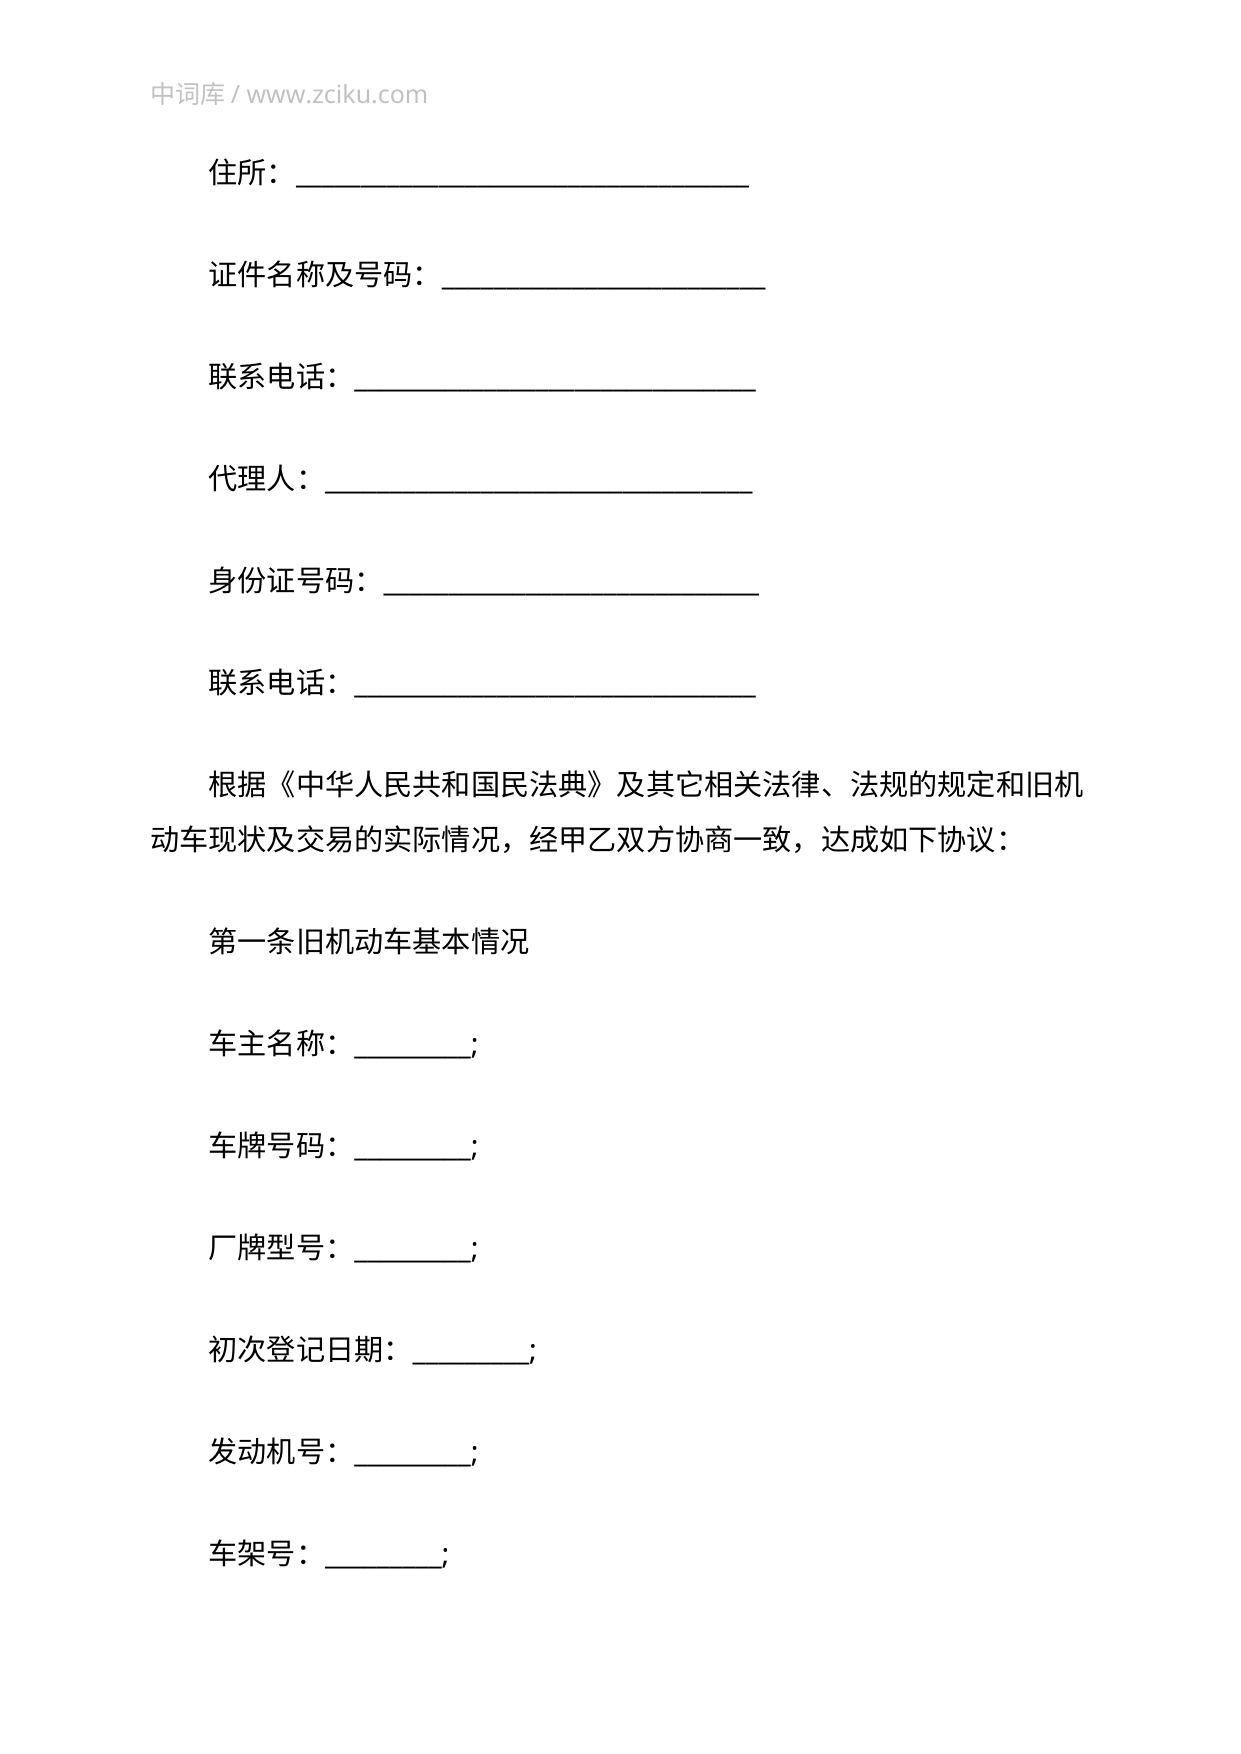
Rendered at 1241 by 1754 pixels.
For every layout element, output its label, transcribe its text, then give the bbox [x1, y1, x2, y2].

text 联系电话：_______________________________ [150, 354, 1090, 396]
text 住所：___________________________________ [150, 150, 1090, 192]
text 根据《中华人民共和国民法典》及其它相关法律、法规的规定和旧机动车现状及交易的实际情况，经甲乙双方协商一致，达成如下协议： [150, 762, 1090, 859]
text 发动机号：_________; [150, 1428, 1090, 1471]
text 车架号：_________; [150, 1530, 1090, 1573]
text 证件名称及号码：_________________________ [150, 252, 1090, 294]
text 联系电话：_______________________________ [150, 660, 1090, 702]
text 车牌号码：_________; [150, 1122, 1090, 1165]
text 身份证号码：_____________________________ [150, 558, 1090, 600]
text 第一条旧机动车基本情况 [150, 918, 1090, 961]
text 代理人：_________________________________ [150, 456, 1090, 498]
text 厂牌型号：_________; [150, 1224, 1090, 1267]
text 车主名称：_________; [150, 1020, 1090, 1063]
text 初次登记日期：_________; [150, 1326, 1090, 1369]
